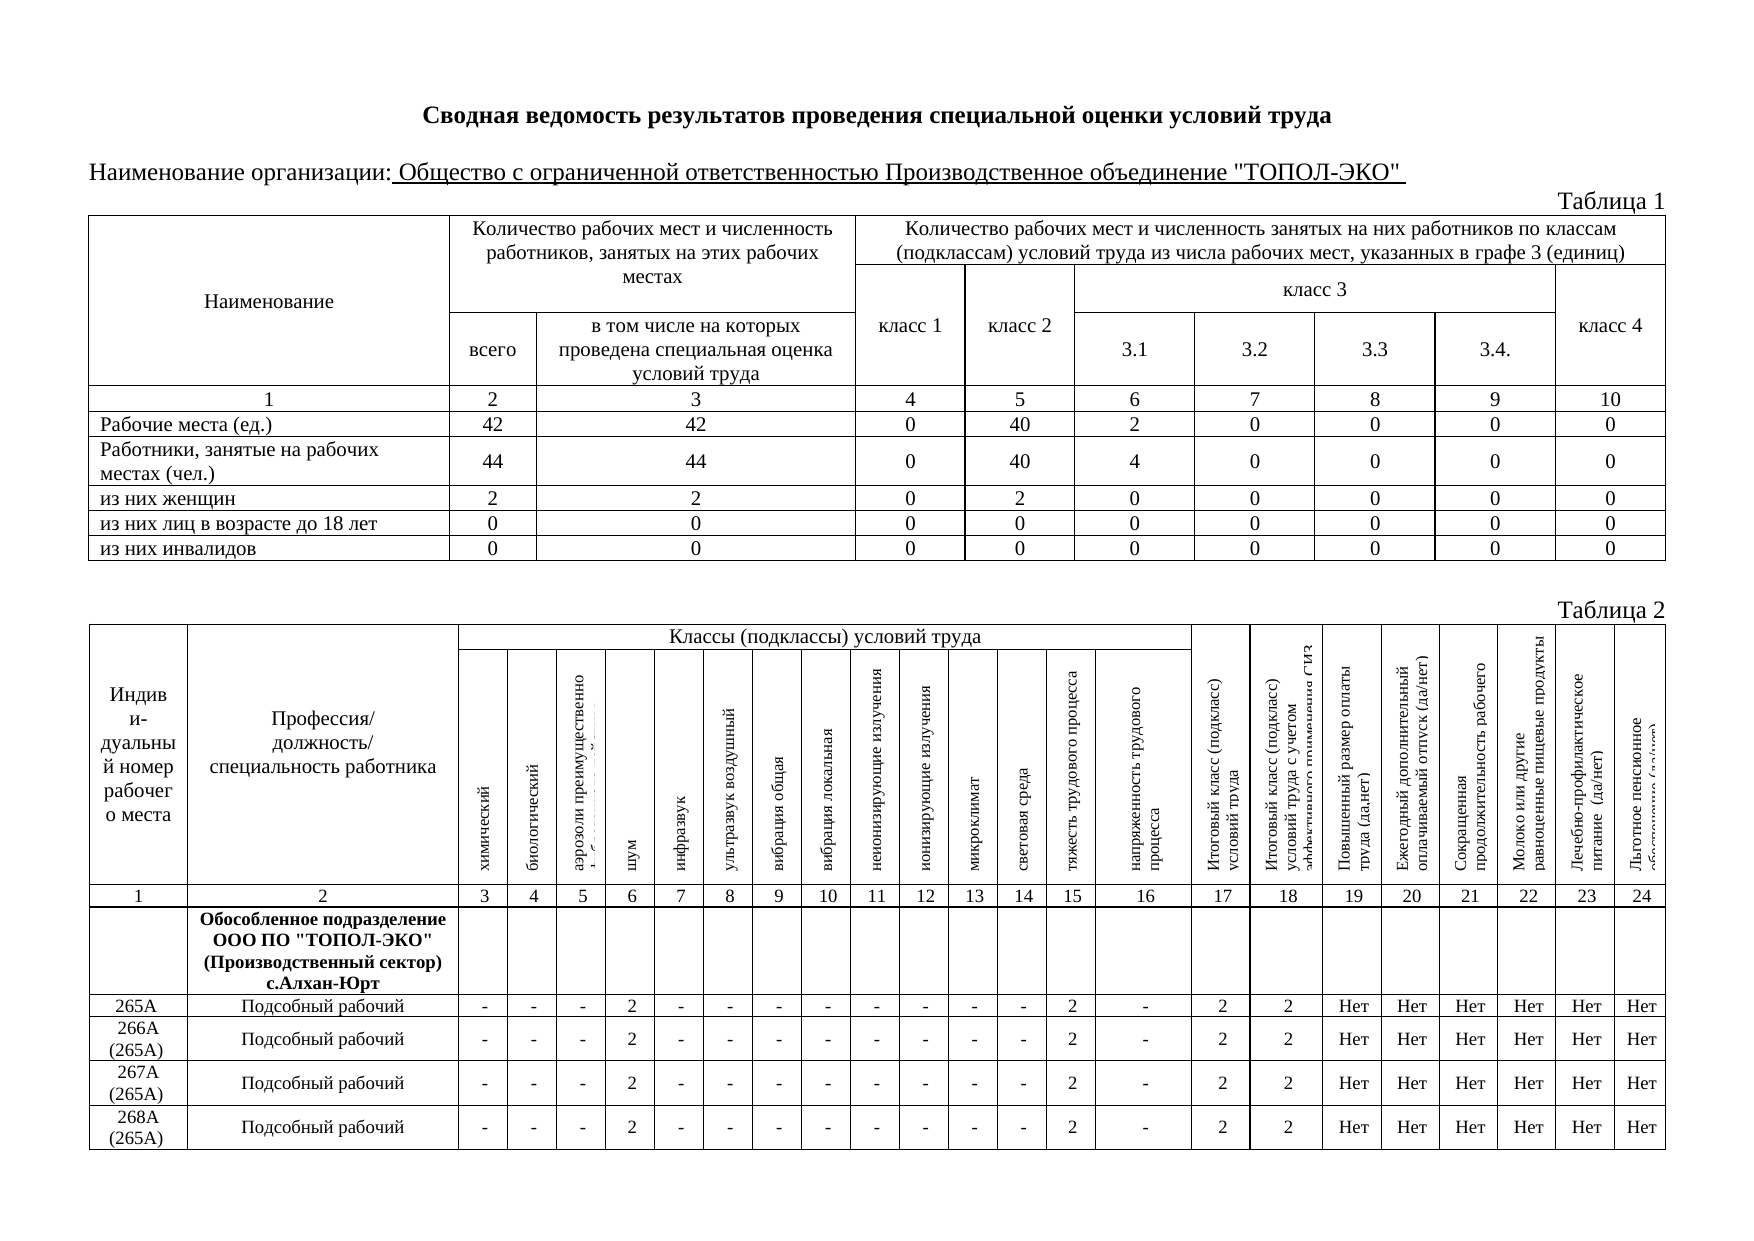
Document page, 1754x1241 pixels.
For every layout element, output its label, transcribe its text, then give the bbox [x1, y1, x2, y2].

table_cell 0 [1556, 486, 1665, 510]
table_cell Нет [1556, 1061, 1614, 1104]
table_cell - [998, 1017, 1046, 1060]
table_cell Нет [1323, 1106, 1381, 1149]
table_cell - [949, 1017, 997, 1060]
table_cell Подсобный рабочий [188, 1061, 458, 1104]
table_header Ежегодный дополнительный оплачиваемый отпуск (да/нет) [1382, 625, 1439, 884]
table_cell неионизирующие излучения [851, 650, 899, 884]
table_cell 1 [90, 885, 187, 906]
table_cell - [459, 1061, 507, 1104]
table_cell 0 [856, 536, 964, 560]
table_cell - [753, 1106, 801, 1149]
table_cell Нет [1498, 1061, 1555, 1104]
table_cell Подсобный рабочий [188, 1017, 458, 1060]
table_cell 21 [1440, 885, 1497, 906]
table_cell - [1096, 1106, 1191, 1149]
table_cell [998, 908, 1046, 994]
table_cell 44 [537, 437, 855, 485]
table_cell [1440, 908, 1497, 994]
table_cell 0 [1195, 536, 1314, 560]
table_header Индивидуальный номер рабочего места [90, 625, 187, 884]
table_cell 2 [1251, 1017, 1322, 1060]
table_cell 2 [1251, 1061, 1322, 1104]
table_cell 2 [606, 1106, 654, 1149]
table_cell Нет [1440, 995, 1497, 1016]
table_cell - [655, 1017, 703, 1060]
table_cell 15 [1047, 885, 1095, 906]
table_cell 20 [1382, 885, 1439, 906]
table_cell 2 [450, 386, 536, 411]
table_cell 4 [856, 386, 964, 411]
table_cell 19 [1323, 885, 1381, 906]
table_cell из них инвалидов [89, 536, 449, 560]
table_cell 2 [1075, 412, 1194, 436]
table_cell - [998, 995, 1046, 1016]
table_cell Нет [1556, 995, 1614, 1016]
table_cell - [851, 1017, 899, 1060]
table_cell [753, 908, 801, 994]
table_cell 0 [1315, 437, 1434, 485]
table_cell - [753, 1061, 801, 1104]
table_cell Работники, занятые на рабочих местах (чел.) [89, 437, 449, 485]
table_cell инфразвук [655, 650, 703, 884]
table_cell вибрация общая [753, 650, 801, 884]
table_cell 23 [1556, 885, 1614, 906]
table_cell 0 [966, 511, 1074, 535]
table_cell 0 [1556, 536, 1665, 560]
table_cell 4 [508, 885, 556, 906]
table_cell Нет [1440, 1061, 1497, 1104]
table_cell Рабочие места (ед.) [89, 412, 449, 436]
table_cell - [998, 1061, 1046, 1104]
table_cell 4 [1075, 437, 1194, 485]
table_cell 8 [704, 885, 752, 906]
table_cell Нет [1556, 1106, 1614, 1149]
text Сводная ведомость результатов проведения специальной оценки условий труда [89, 100, 1665, 129]
table_cell 0 [1436, 536, 1555, 560]
table_cell ультразвук воздушный [704, 650, 752, 884]
table_cell 6 [1075, 386, 1194, 411]
table_cell - [704, 995, 752, 1016]
table_cell [851, 908, 899, 994]
table_cell - [459, 995, 507, 1016]
table_cell [1192, 908, 1249, 994]
table_cell - [802, 1061, 850, 1104]
table_cell Нет [1615, 1061, 1665, 1104]
table_cell 3.2 [1195, 313, 1314, 385]
table_cell класс 1 [856, 265, 964, 385]
table_cell 3 [537, 386, 855, 411]
table_cell [1382, 908, 1439, 994]
table_header Лечебно-профилактическое питание (да/нет) [1556, 625, 1614, 884]
table_cell тяжесть трудового процесса [1047, 650, 1095, 884]
table_cell - [900, 995, 948, 1016]
table_cell - [508, 1106, 556, 1149]
table_header Количество рабочих мест и численность занятых на них работников по классам (подклассам) условий труда из числа рабочих мест, указанных в графе 3 (единиц) [856, 216, 1665, 264]
table_cell 2 [606, 1061, 654, 1104]
table_cell Нет [1556, 1017, 1614, 1060]
table_cell 0 [1075, 511, 1194, 535]
table_cell 0 [1556, 437, 1665, 485]
table_cell 2 [1192, 995, 1249, 1016]
table_cell - [900, 1017, 948, 1060]
table_cell всего [450, 313, 536, 385]
table_cell - [851, 1061, 899, 1104]
table_cell аэрозоли преимущественно фиброгенного действия [557, 650, 605, 884]
table_cell класс 3 [1075, 265, 1555, 312]
table_cell [949, 908, 997, 994]
table_cell [557, 908, 605, 994]
table_cell 0 [966, 536, 1074, 560]
table_cell - [557, 1017, 605, 1060]
table_header Наименование [89, 216, 449, 385]
table_cell 2 [1047, 1017, 1095, 1060]
table_cell 0 [1195, 511, 1314, 535]
table_cell 265А [90, 995, 187, 1016]
text Таблица 1 [89, 186, 1665, 215]
table_cell 2 [1192, 1061, 1249, 1104]
table_cell Подсобный рабочий [188, 995, 458, 1016]
table_cell - [1096, 995, 1191, 1016]
table_cell 24 [1615, 885, 1665, 906]
table_cell - [1096, 1017, 1191, 1060]
table_cell - [998, 1106, 1046, 1149]
table_cell 2 [450, 486, 536, 510]
table_cell 2 [1047, 1106, 1095, 1149]
table_cell [1096, 908, 1191, 994]
table_cell [508, 908, 556, 994]
table_cell - [851, 995, 899, 1016]
table_cell 2 [188, 885, 458, 906]
table_cell 2 [606, 1017, 654, 1060]
table_cell 22 [1498, 885, 1555, 906]
table_cell микроклимат [949, 650, 997, 884]
table_cell 0 [1195, 437, 1314, 485]
table_cell 2 [1192, 1106, 1249, 1149]
table_cell 0 [856, 486, 964, 510]
table_cell световая среда [998, 650, 1046, 884]
table_cell - [802, 1106, 850, 1149]
table_cell биологический [508, 650, 556, 884]
table_cell [1323, 908, 1381, 994]
table_cell 2 [1192, 1017, 1249, 1060]
table_cell 0 [1436, 486, 1555, 510]
table_cell - [753, 1017, 801, 1060]
table_cell класс 4 [1556, 265, 1665, 385]
table_cell [459, 908, 507, 994]
table_cell - [900, 1061, 948, 1104]
table_cell - [900, 1106, 948, 1149]
table_cell [802, 908, 850, 994]
table_cell 2 [1251, 1106, 1322, 1149]
table_cell 9 [753, 885, 801, 906]
table_cell 10 [1556, 386, 1665, 411]
table_cell 0 [1075, 486, 1194, 510]
table_cell вибрация локальная [802, 650, 850, 884]
table_cell 0 [1195, 486, 1314, 510]
table_cell [1556, 908, 1614, 994]
table_cell - [753, 995, 801, 1016]
table_cell 0 [1315, 536, 1434, 560]
table_cell 0 [1436, 437, 1555, 485]
table_cell - [557, 1106, 605, 1149]
table_cell ионизирующие излучения [900, 650, 948, 884]
table_cell 2 [1047, 1061, 1095, 1104]
table_cell 1 [89, 386, 449, 411]
table_cell 0 [1315, 511, 1434, 535]
table_header Итоговый класс (подкласс) условий труда с учетом эффективного применения СИЗ [1251, 625, 1322, 884]
table_cell - [949, 1061, 997, 1104]
table_cell Нет [1382, 995, 1439, 1016]
table_cell - [704, 1106, 752, 1149]
table_cell Нет [1382, 1061, 1439, 1104]
table_cell - [704, 1017, 752, 1060]
table_cell 5 [966, 386, 1074, 411]
table_cell 0 [1556, 511, 1665, 535]
table_cell Нет [1323, 1061, 1381, 1104]
table_cell 7 [1195, 386, 1314, 411]
table_cell 3.1 [1075, 313, 1194, 385]
table_cell 268А (265А) [90, 1106, 187, 1149]
table_cell Нет [1498, 1017, 1555, 1060]
table_cell Нет [1440, 1106, 1497, 1149]
table_cell 9 [1436, 386, 1555, 411]
table_cell Нет [1498, 1106, 1555, 1149]
table_cell 0 [856, 437, 964, 485]
table_cell 0 [537, 536, 855, 560]
table_cell 2 [537, 486, 855, 510]
table_cell класс 2 [966, 265, 1074, 385]
table_cell 12 [900, 885, 948, 906]
table_cell 0 [1315, 486, 1434, 510]
table_cell - [508, 995, 556, 1016]
table_cell [90, 908, 187, 994]
table_cell из них лиц в возрасте до 18 лет [89, 511, 449, 535]
table_cell 0 [856, 511, 964, 535]
table_header Количество рабочих мест и численность работников, занятых на этих рабочих местах [450, 216, 855, 312]
table_cell - [557, 995, 605, 1016]
table_cell 0 [856, 412, 964, 436]
table_cell 10 [802, 885, 850, 906]
table_cell 0 [537, 511, 855, 535]
table_cell [655, 908, 703, 994]
table_cell [1251, 908, 1322, 994]
table_cell 0 [1436, 511, 1555, 535]
table_cell из них женщин [89, 486, 449, 510]
table_cell - [802, 995, 850, 1016]
table_cell 3.4. [1436, 313, 1555, 385]
table_cell - [949, 995, 997, 1016]
table_cell Нет [1323, 1017, 1381, 1060]
table_header Льготное пенсионное обеспечение (да/нет) [1615, 625, 1665, 884]
table_cell 2 [966, 486, 1074, 510]
table_cell 11 [851, 885, 899, 906]
table_cell напряженность трудового процесса [1096, 650, 1191, 884]
text Таблица 2 [89, 595, 1665, 623]
table_cell химический [459, 650, 507, 884]
table_cell - [1096, 1061, 1191, 1104]
text Наименование организации: Общество с ограниченной ответственностью Производственное объединение "ТОПОЛ-ЭКО" [89, 157, 1665, 186]
table_cell Обособленное подразделение ООО ПО "ТОПОЛ-ЭКО" (Производственный сектор) с.Алхан-Юрт [188, 908, 458, 994]
table_cell - [508, 1017, 556, 1060]
table_cell 2 [1251, 995, 1322, 1016]
table_header Профессия/ должность/ специальность работника [188, 625, 458, 884]
table_header Молоко или другие равноценные пищевые продукты (да/нет) [1498, 625, 1555, 884]
table_cell - [508, 1061, 556, 1104]
table_cell 267А (265А) [90, 1061, 187, 1104]
table_header Итоговый класс (подкласс) условий труда [1192, 625, 1249, 884]
table_cell - [802, 1017, 850, 1060]
table_cell [900, 908, 948, 994]
table_cell - [851, 1106, 899, 1149]
table_cell 0 [450, 536, 536, 560]
table_header Повышенный размер оплаты труда (да,нет) [1323, 625, 1381, 884]
table_cell 266А (265А) [90, 1017, 187, 1060]
table_cell в том числе на которых проведена специальная оценка условий труда [537, 313, 855, 385]
table_cell Нет [1615, 1017, 1665, 1060]
table_cell 42 [537, 412, 855, 436]
table_cell Нет [1615, 995, 1665, 1016]
table_cell - [704, 1061, 752, 1104]
table_cell Нет [1440, 1017, 1497, 1060]
table_cell 8 [1315, 386, 1434, 411]
table_cell 0 [450, 511, 536, 535]
table_cell - [655, 995, 703, 1016]
table_cell Нет [1615, 1106, 1665, 1149]
table_cell 13 [949, 885, 997, 906]
table_cell - [655, 1061, 703, 1104]
table_cell 3.3 [1315, 313, 1434, 385]
table_cell 0 [1556, 412, 1665, 436]
table_cell 18 [1251, 885, 1322, 906]
table_cell [1047, 908, 1095, 994]
table_cell 40 [966, 412, 1074, 436]
table_cell Нет [1382, 1106, 1439, 1149]
table_cell Подсобный рабочий [188, 1106, 458, 1149]
table_cell 3 [459, 885, 507, 906]
table_cell Нет [1382, 1017, 1439, 1060]
table_cell 6 [606, 885, 654, 906]
table_cell 40 [966, 437, 1074, 485]
table_cell 7 [655, 885, 703, 906]
table_cell 44 [450, 437, 536, 485]
table_cell [1615, 908, 1665, 994]
table_cell Нет [1323, 995, 1381, 1016]
table_cell 0 [1436, 412, 1555, 436]
table_cell шум [606, 650, 654, 884]
table_cell 16 [1096, 885, 1191, 906]
table_cell 14 [998, 885, 1046, 906]
table_cell - [459, 1017, 507, 1060]
table_cell [606, 908, 654, 994]
table_header Сокращенная продолжительность рабочего времени (да/нет) [1440, 625, 1497, 884]
table_cell Нет [1498, 995, 1555, 1016]
table_cell - [655, 1106, 703, 1149]
table_cell 42 [450, 412, 536, 436]
table_cell 2 [1047, 995, 1095, 1016]
table_cell 0 [1315, 412, 1434, 436]
table_cell - [459, 1106, 507, 1149]
table_cell [704, 908, 752, 994]
table_cell 0 [1075, 536, 1194, 560]
table_cell 2 [606, 995, 654, 1016]
table_cell - [949, 1106, 997, 1149]
table_cell [1498, 908, 1555, 994]
table_cell 5 [557, 885, 605, 906]
table_cell 0 [1195, 412, 1314, 436]
table_cell 17 [1192, 885, 1249, 906]
table_cell - [557, 1061, 605, 1104]
table_header Классы (подклассы) условий труда [459, 625, 1191, 649]
